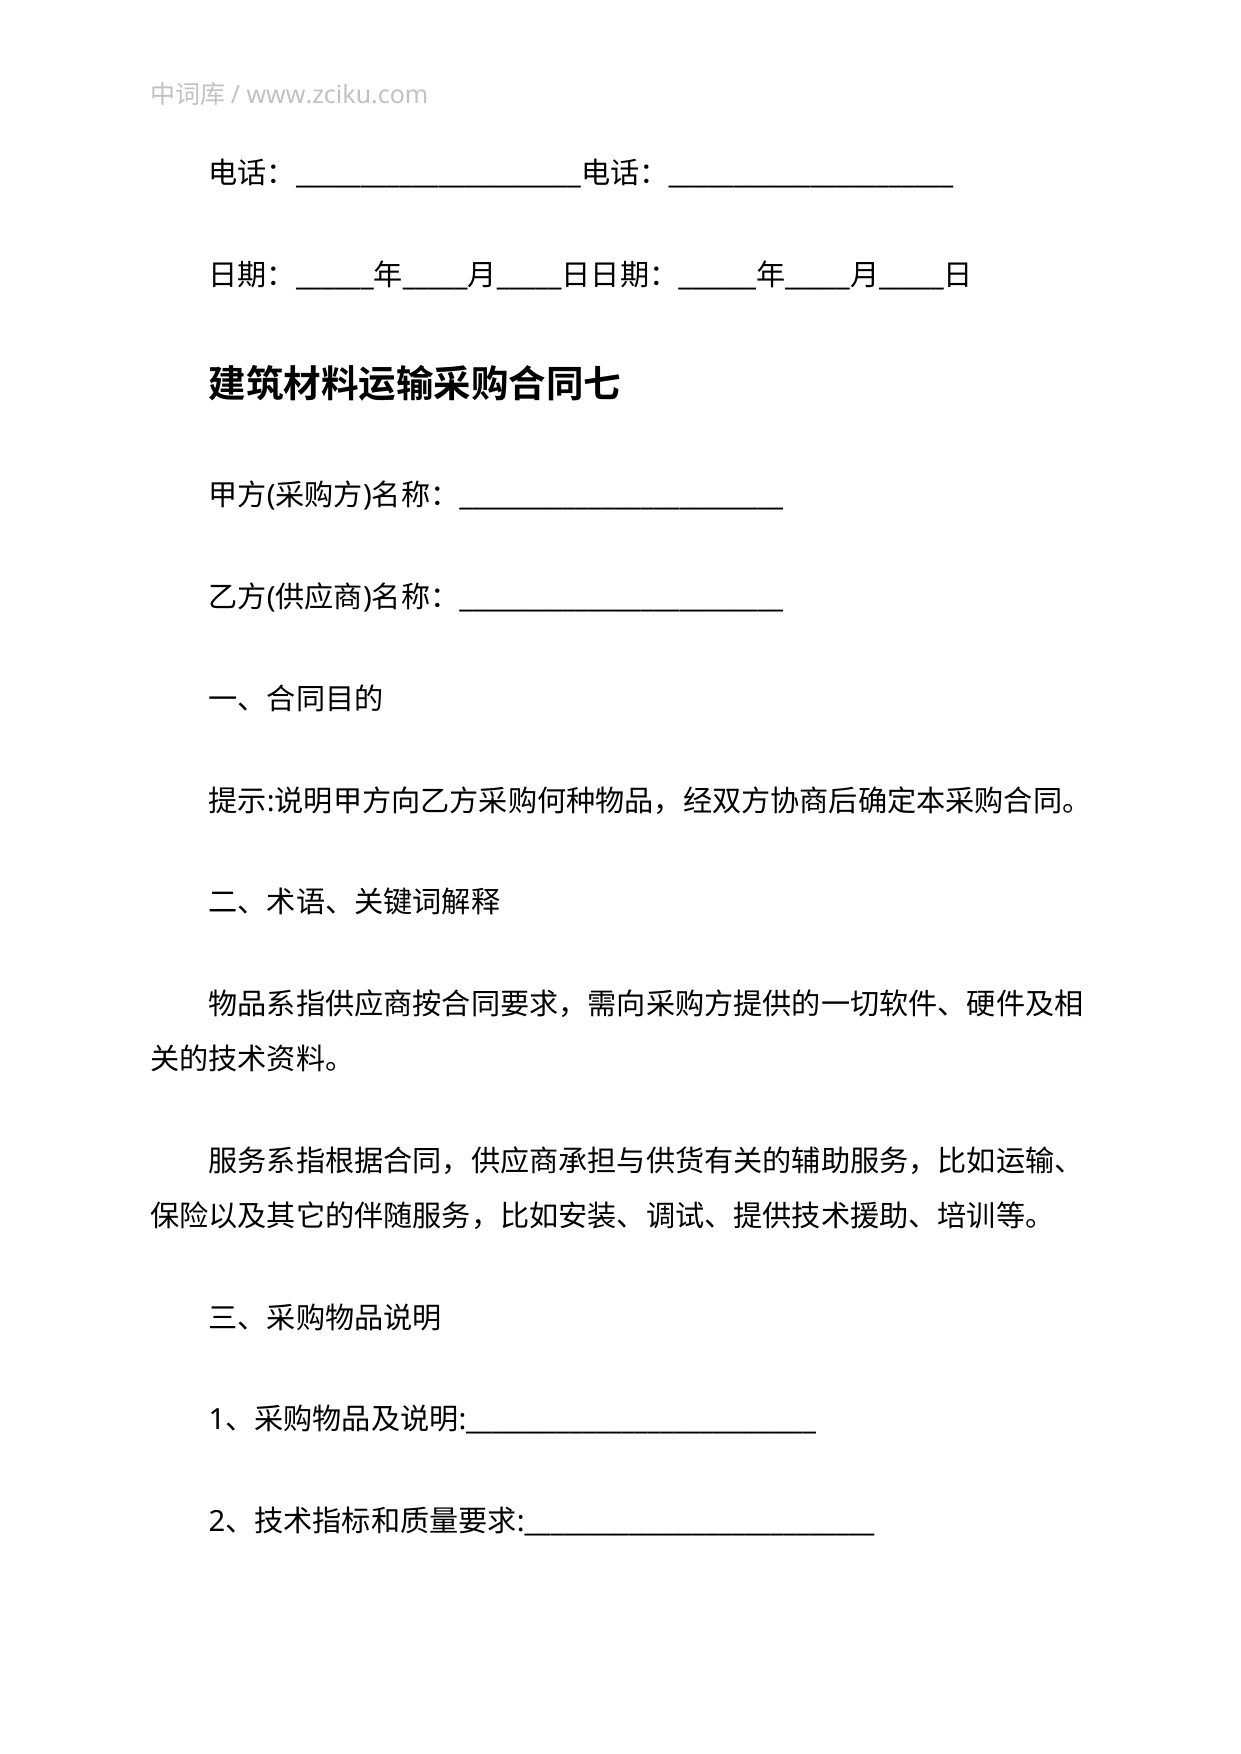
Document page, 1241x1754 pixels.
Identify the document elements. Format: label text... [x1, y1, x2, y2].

text 甲方(采购方)名称：_________________________ [150, 471, 1090, 514]
text 一、合同目的 [150, 675, 1090, 718]
text 日期：______年_____月_____日日期：______年_____月_____日 [150, 252, 1090, 294]
text 建筑材料运输采购合同七 [150, 354, 1090, 408]
text 1、采购物品及说明:___________________________ [150, 1396, 1090, 1438]
text 2、技术指标和质量要求:___________________________ [150, 1498, 1090, 1540]
text 二、术语、关键词解释 [150, 879, 1090, 921]
text 服务系指根据合同，供应商承担与供货有关的辅助服务，比如运输、保险以及其它的伴随服务，比如安装、调试、提供技术援助、培训等。 [150, 1137, 1090, 1235]
text 提示:说明甲方向乙方采购何种物品，经双方协商后确定本采购合同。 [150, 777, 1090, 819]
text 三、采购物品说明 [150, 1294, 1090, 1336]
text 乙方(供应商)名称：_________________________ [150, 573, 1090, 616]
text 物品系指供应商按合同要求，需向采购方提供的一切软件、硬件及相关的技术资料。 [150, 981, 1090, 1078]
text 电话：______________________电话：______________________ [150, 150, 1090, 192]
